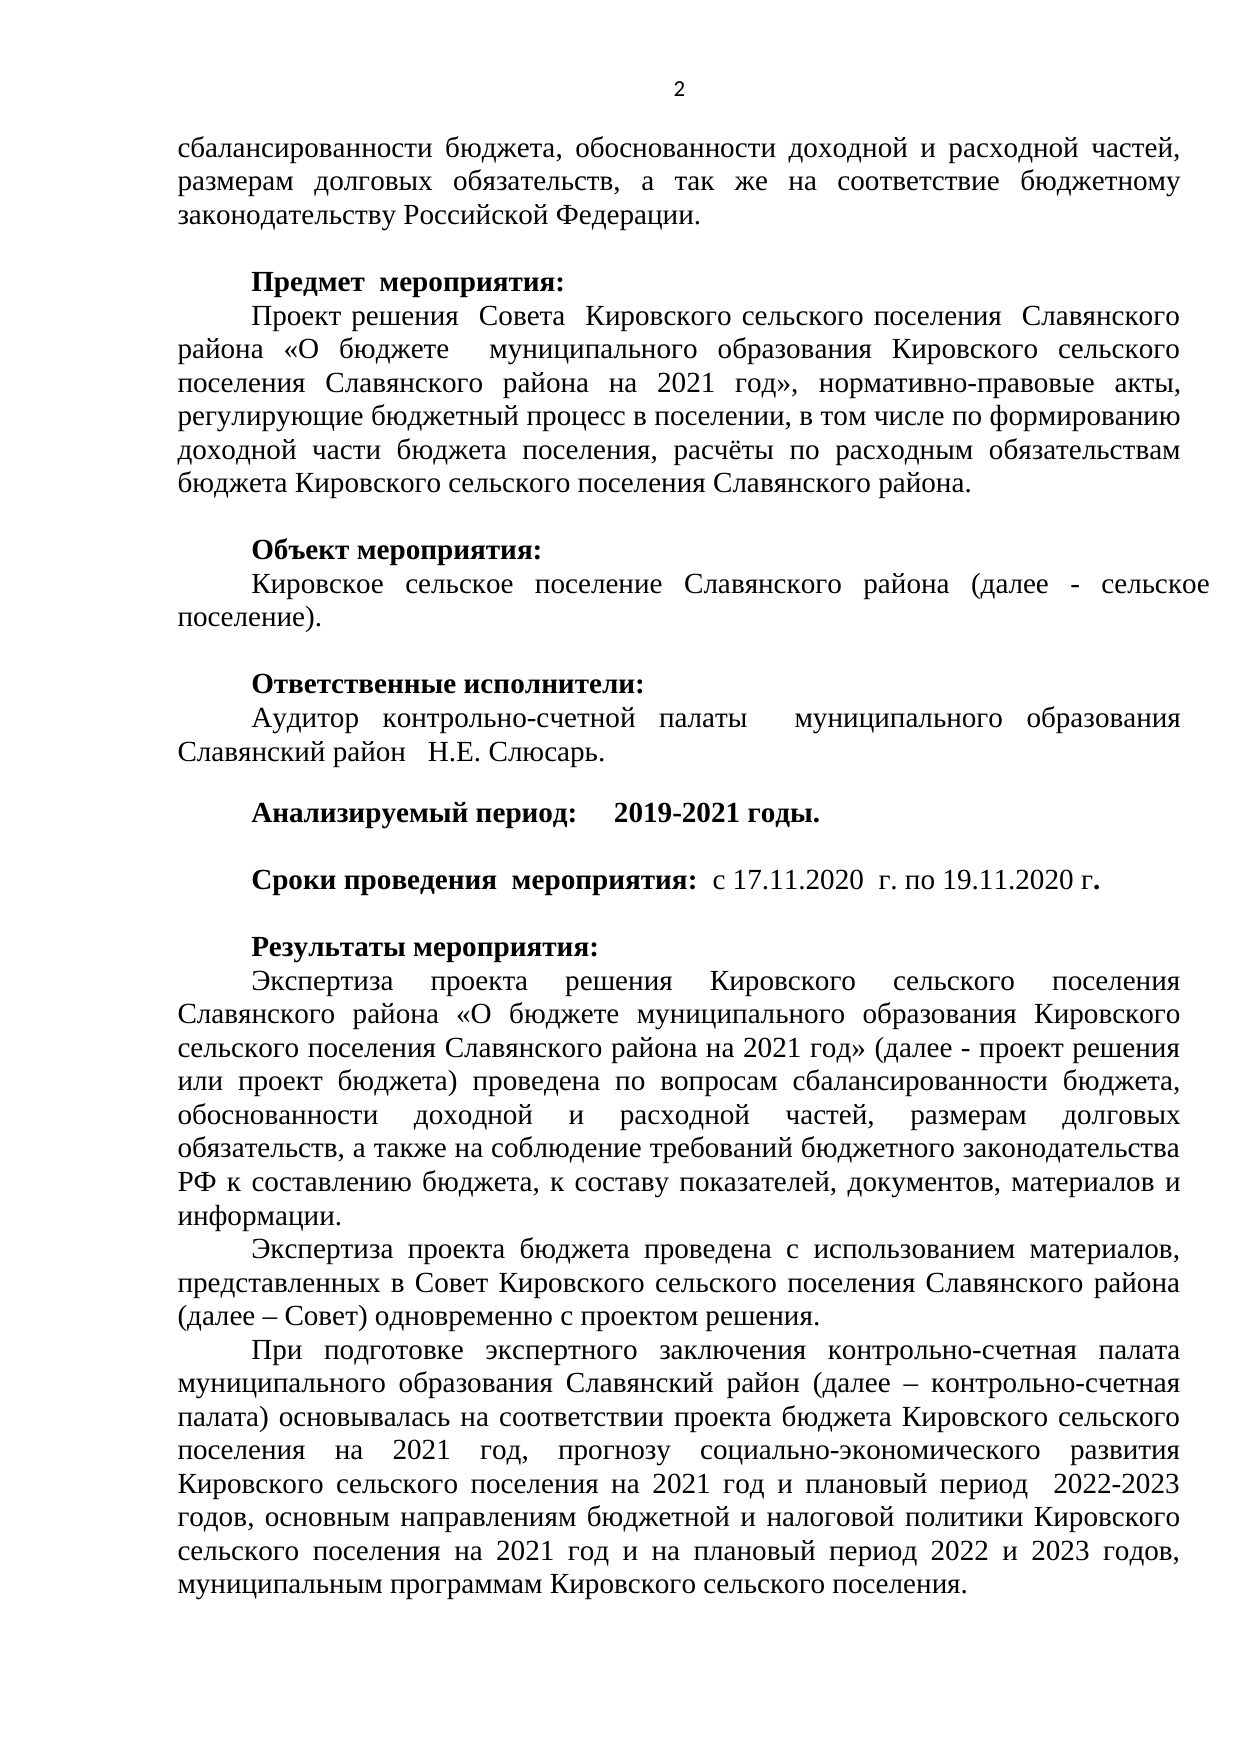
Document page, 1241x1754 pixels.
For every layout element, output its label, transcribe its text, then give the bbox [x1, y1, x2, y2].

text Ответственные исполнители: [177, 667, 1240, 700]
text При подготовке экспертного заключения контрольно-счетная палата муниципального образования Славянский район (далее – контрольно-счетная палата) основывалась на соответствии проекта бюджета Кировского сельского поселения на 2021 год, прогнозу социально-экономического развития Кировского сельского поселения на 2021 год и плановый период 2022-2023 годов, основным направлениям бюджетной и налоговой политики Кировского сельского поселения на 2021 год и на плановый период 2022 и 2023 годов, муниципальным программам Кировского сельского поселения. [177, 1332, 1181, 1600]
text Проект решения Совета Кировского сельского поселения Славянского района «О бюджете муниципального образования Кировского сельского поселения Славянского района на 2021 год», нормативно-правовые акты, регулирующие бюджетный процесс в поселении, в том числе по формированию доходной части бюджета поселения, расчёты по расходным обязательствам бюджета Кировского сельского поселения Славянского района. [177, 298, 1181, 499]
text Предмет мероприятия: [177, 264, 1211, 298]
text Кировское сельское поселение Славянского района (далее - сельское поселение). [177, 566, 1211, 633]
text Анализируемый период: 2019-2021 годы. [177, 795, 1240, 829]
text Экспертиза проекта бюджета проведена с использованием материалов, представленных в Совет Кировского сельского поселения Славянского района (далее – Совет) одновременно с проектом решения. [177, 1231, 1181, 1332]
text Аудитор контрольно-счетной палаты муниципального образования Славянский район Н.Е. Слюсарь. [177, 700, 1181, 767]
text Результаты мероприятия: [177, 929, 1181, 963]
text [177, 130, 1181, 231]
text Объект мероприятия: [177, 532, 1181, 566]
text Сроки проведения мероприятия: с 17.11.2020 г. по 19.11.2020 г. [177, 862, 1240, 896]
text Экспертиза проекта решения Кировского сельского поселения Славянского района «О бюджете муниципального образования Кировского сельского поселения Славянского района на 2021 год» (далее - проект решения или проект бюджета) проведена по вопросам сбалансированности бюджета, обоснованности доходной и расходной частей, размерам долговых обязательств, а также на соблюдение требований бюджетного законодательства РФ к составлению бюджета, к составу показателей, документов, материалов и информации. [177, 963, 1181, 1231]
